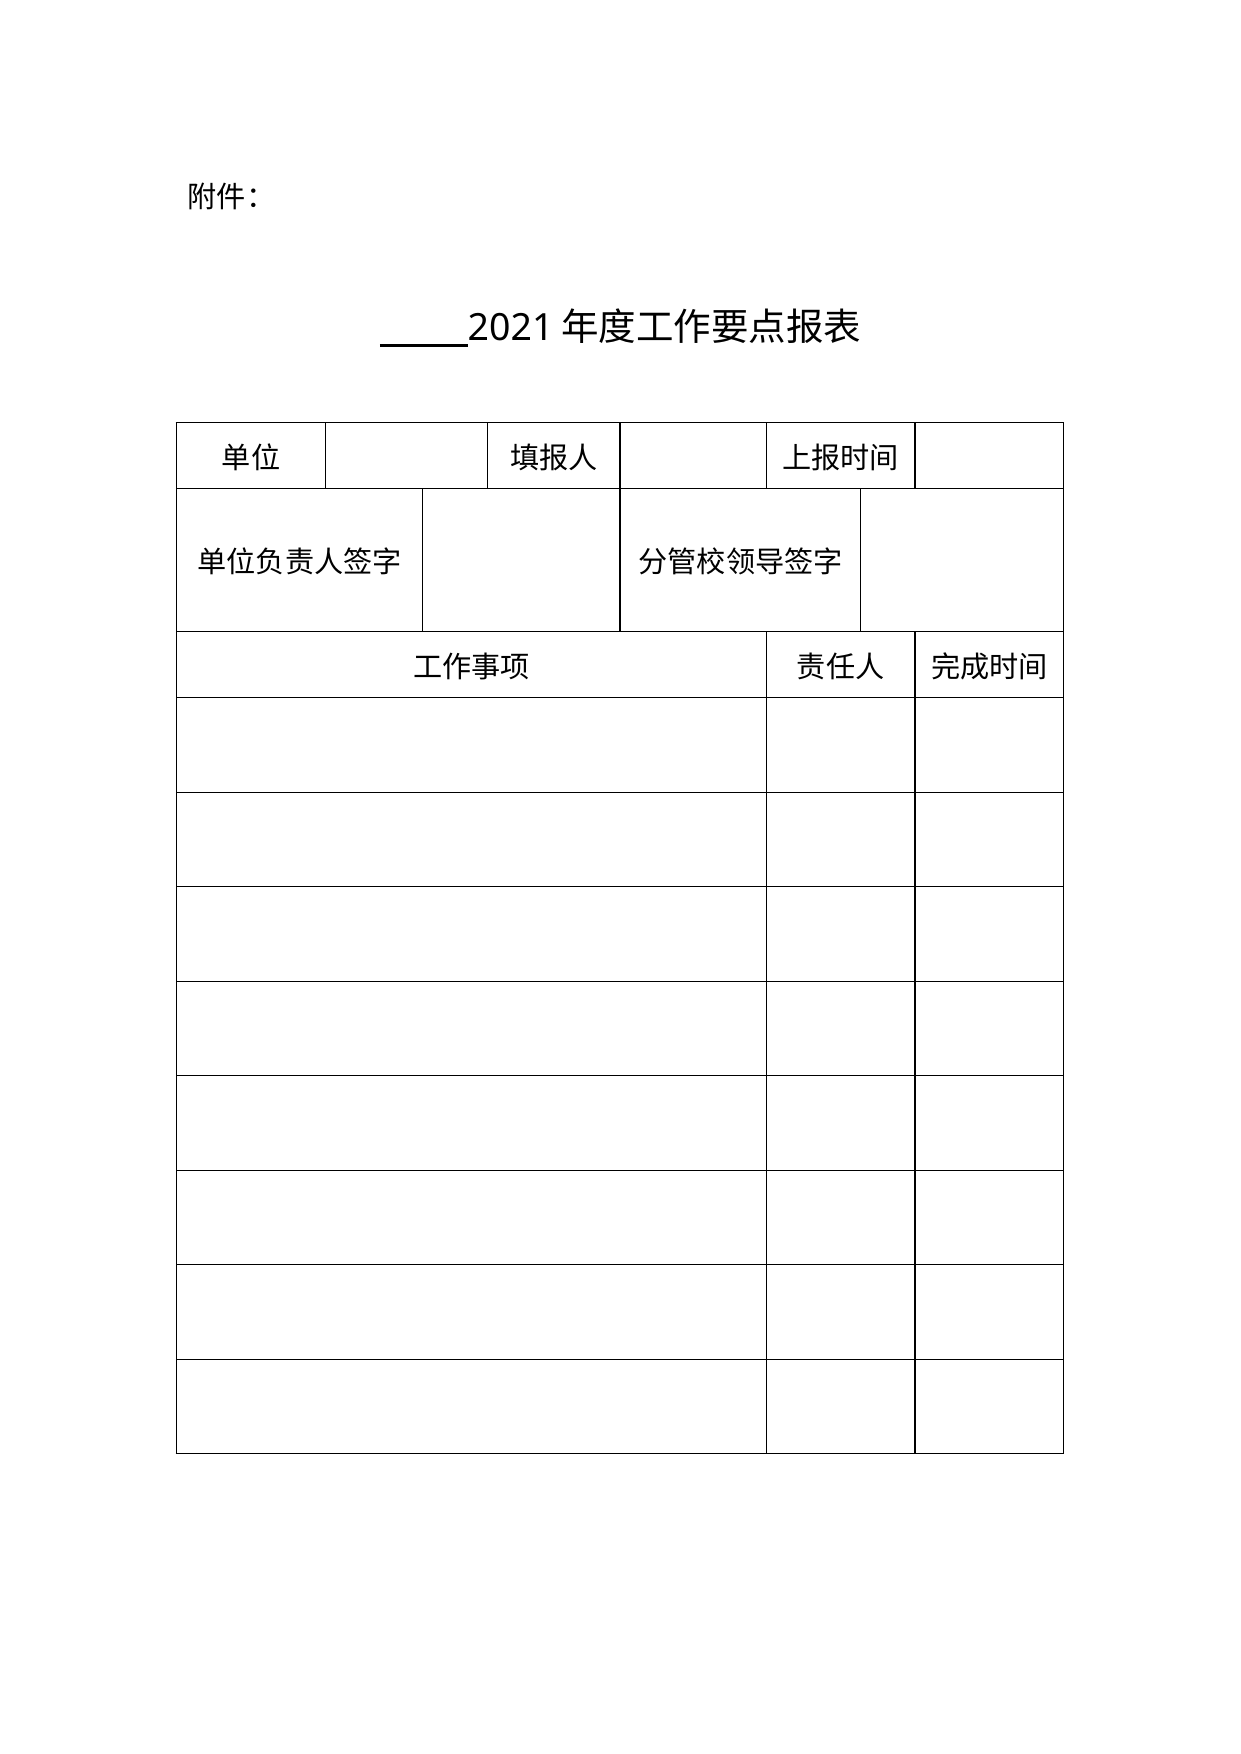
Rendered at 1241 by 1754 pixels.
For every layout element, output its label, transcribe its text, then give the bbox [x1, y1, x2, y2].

table_cell [916, 698, 1063, 792]
table_cell 工作事项 [177, 632, 766, 697]
table_cell 分管校领导签字 [621, 489, 860, 631]
table_header [916, 423, 1063, 488]
table_cell [767, 1265, 914, 1359]
table_cell [767, 982, 914, 1075]
table_cell [177, 982, 766, 1075]
table_cell [767, 1076, 914, 1170]
table_cell [916, 887, 1063, 981]
table_header [621, 423, 766, 488]
table_cell [767, 1171, 914, 1264]
table_cell 责任人 [767, 632, 914, 697]
table_cell [916, 1171, 1063, 1264]
table_cell [767, 887, 914, 981]
table_cell [861, 489, 1063, 631]
table_cell [177, 1171, 766, 1264]
table_cell [767, 1360, 914, 1453]
table_cell [767, 698, 914, 792]
table_cell [177, 1265, 766, 1359]
table_header 单位 [177, 423, 325, 488]
table_cell 完成时间 [916, 632, 1063, 697]
table_header 上报时间 [767, 423, 914, 488]
table_cell [916, 1265, 1063, 1359]
table_cell [916, 1076, 1063, 1170]
table_cell [916, 793, 1063, 886]
text 2021年度工作要点报表 [187, 292, 1053, 357]
table_cell [177, 1076, 766, 1170]
table_header 填报人 [488, 423, 619, 488]
table_cell [767, 793, 914, 886]
table_cell [177, 1360, 766, 1453]
table_cell 单位负责人签字 [177, 489, 422, 631]
table_cell [177, 793, 766, 886]
text 附件： [187, 162, 1053, 227]
table_header [326, 423, 487, 488]
table_cell [916, 1360, 1063, 1453]
table_cell [423, 489, 619, 631]
table_cell [177, 887, 766, 981]
table_cell [916, 982, 1063, 1075]
table_cell [177, 698, 766, 792]
